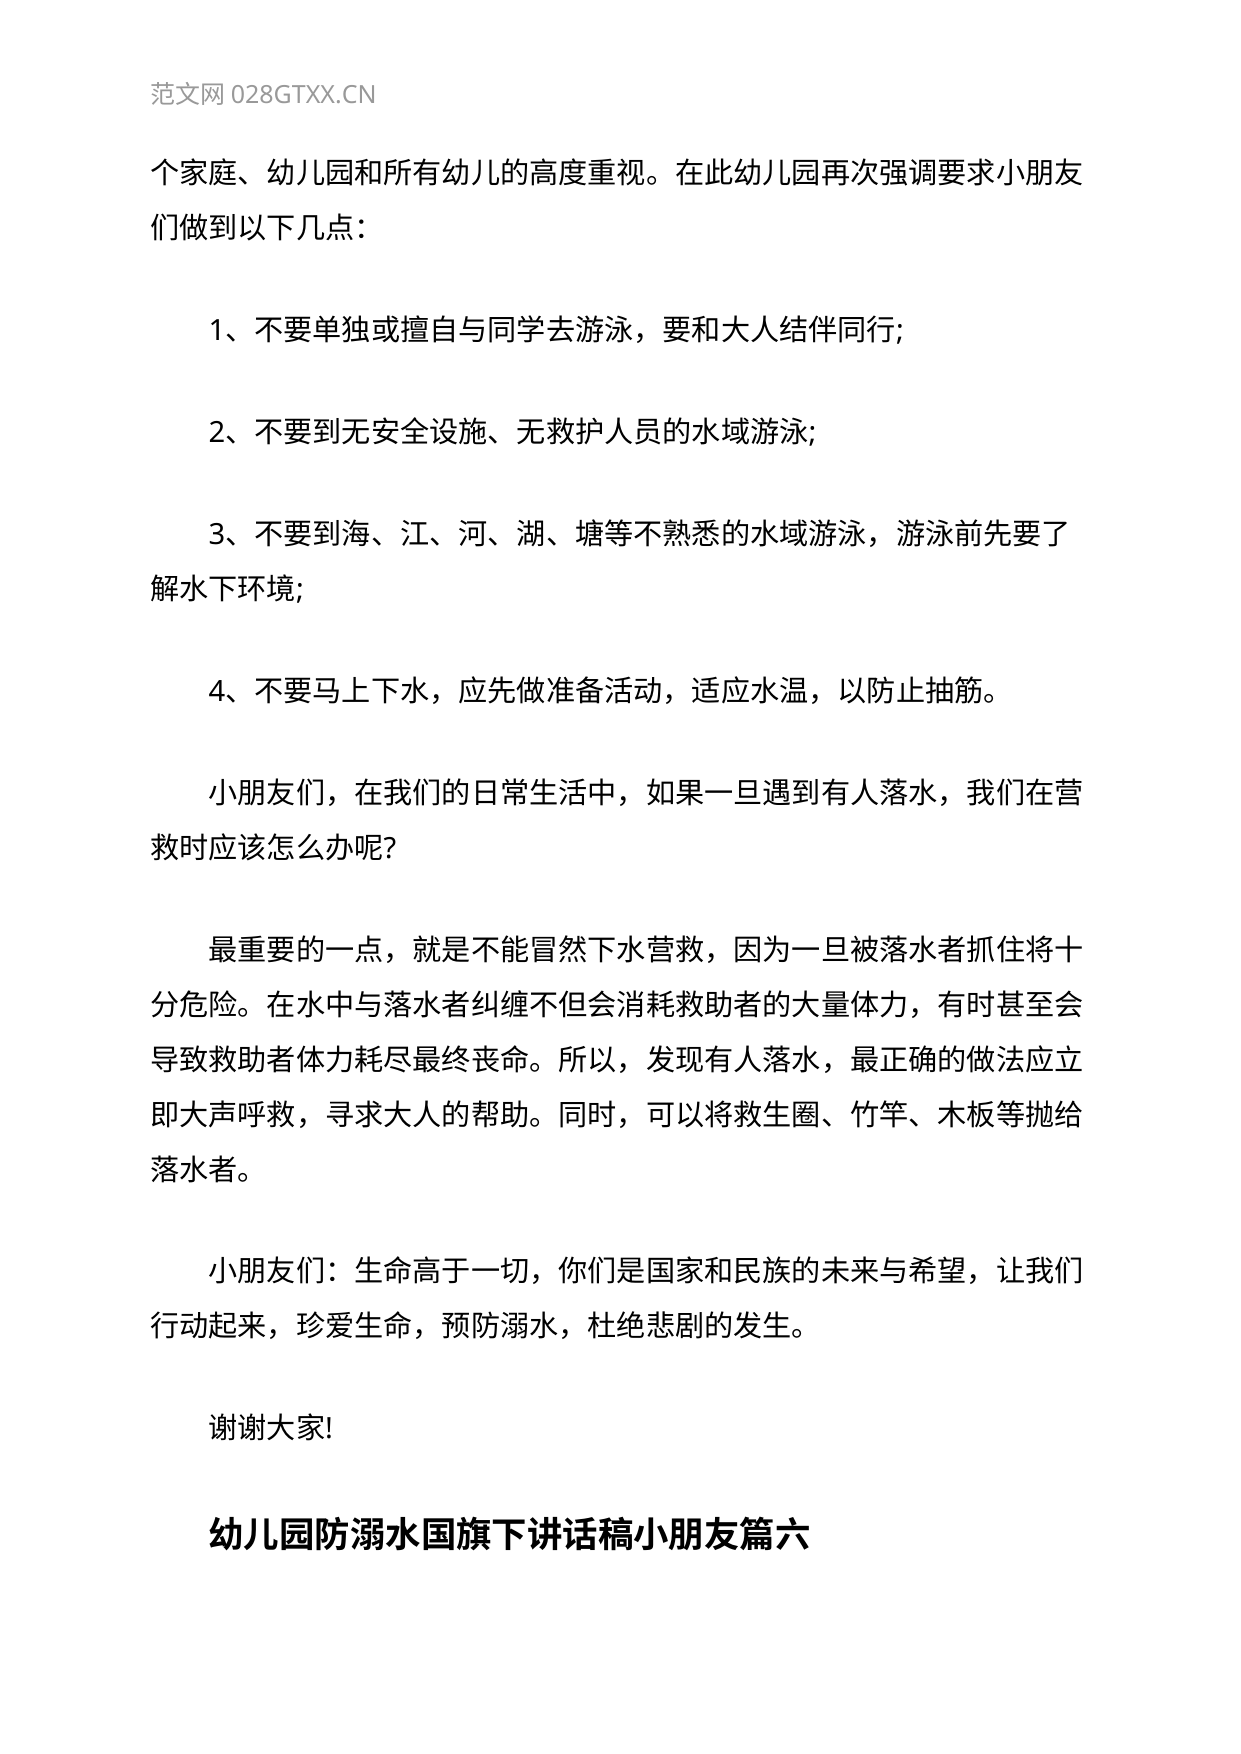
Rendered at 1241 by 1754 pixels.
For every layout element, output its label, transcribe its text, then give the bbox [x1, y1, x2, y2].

text 1、不要单独或擅自与同学去游泳，要和大人结伴同行; [150, 307, 1090, 349]
text 4、不要马上下水，应先做准备活动，适应水温，以防止抽筋。 [150, 668, 1090, 710]
text 小朋友们，在我们的日常生活中，如果一旦遇到有人落水，我们在营救时应该怎么办呢? [150, 769, 1090, 867]
text 谢谢大家! [150, 1404, 1090, 1447]
text 小朋友们：生命高于一切，你们是国家和民族的未来与希望，让我们行动起来，珍爱生命，预防溺水，杜绝悲剧的发生。 [150, 1248, 1090, 1345]
text 2、不要到无安全设施、无救护人员的水域游泳; [150, 409, 1090, 451]
text 幼儿园防溺水国旗下讲话稿小朋友篇六 [150, 1506, 1090, 1558]
text 最重要的一点，就是不能冒然下水营救，因为一旦被落水者抓住将十分危险。在水中与落水者纠缠不但会消耗救助者的大量体力，有时甚至会导致救助者体力耗尽最终丧命。所以，发现有人落水，最正确的做法应立即大声呼救，寻求大人的帮助。同时，可以将救生圈、竹竿、木板等抛给落水者。 [150, 926, 1090, 1188]
text 3、不要到海、江、河、湖、塘等不熟悉的水域游泳，游泳前先要了解水下环境; [150, 511, 1090, 608]
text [150, 150, 1090, 247]
